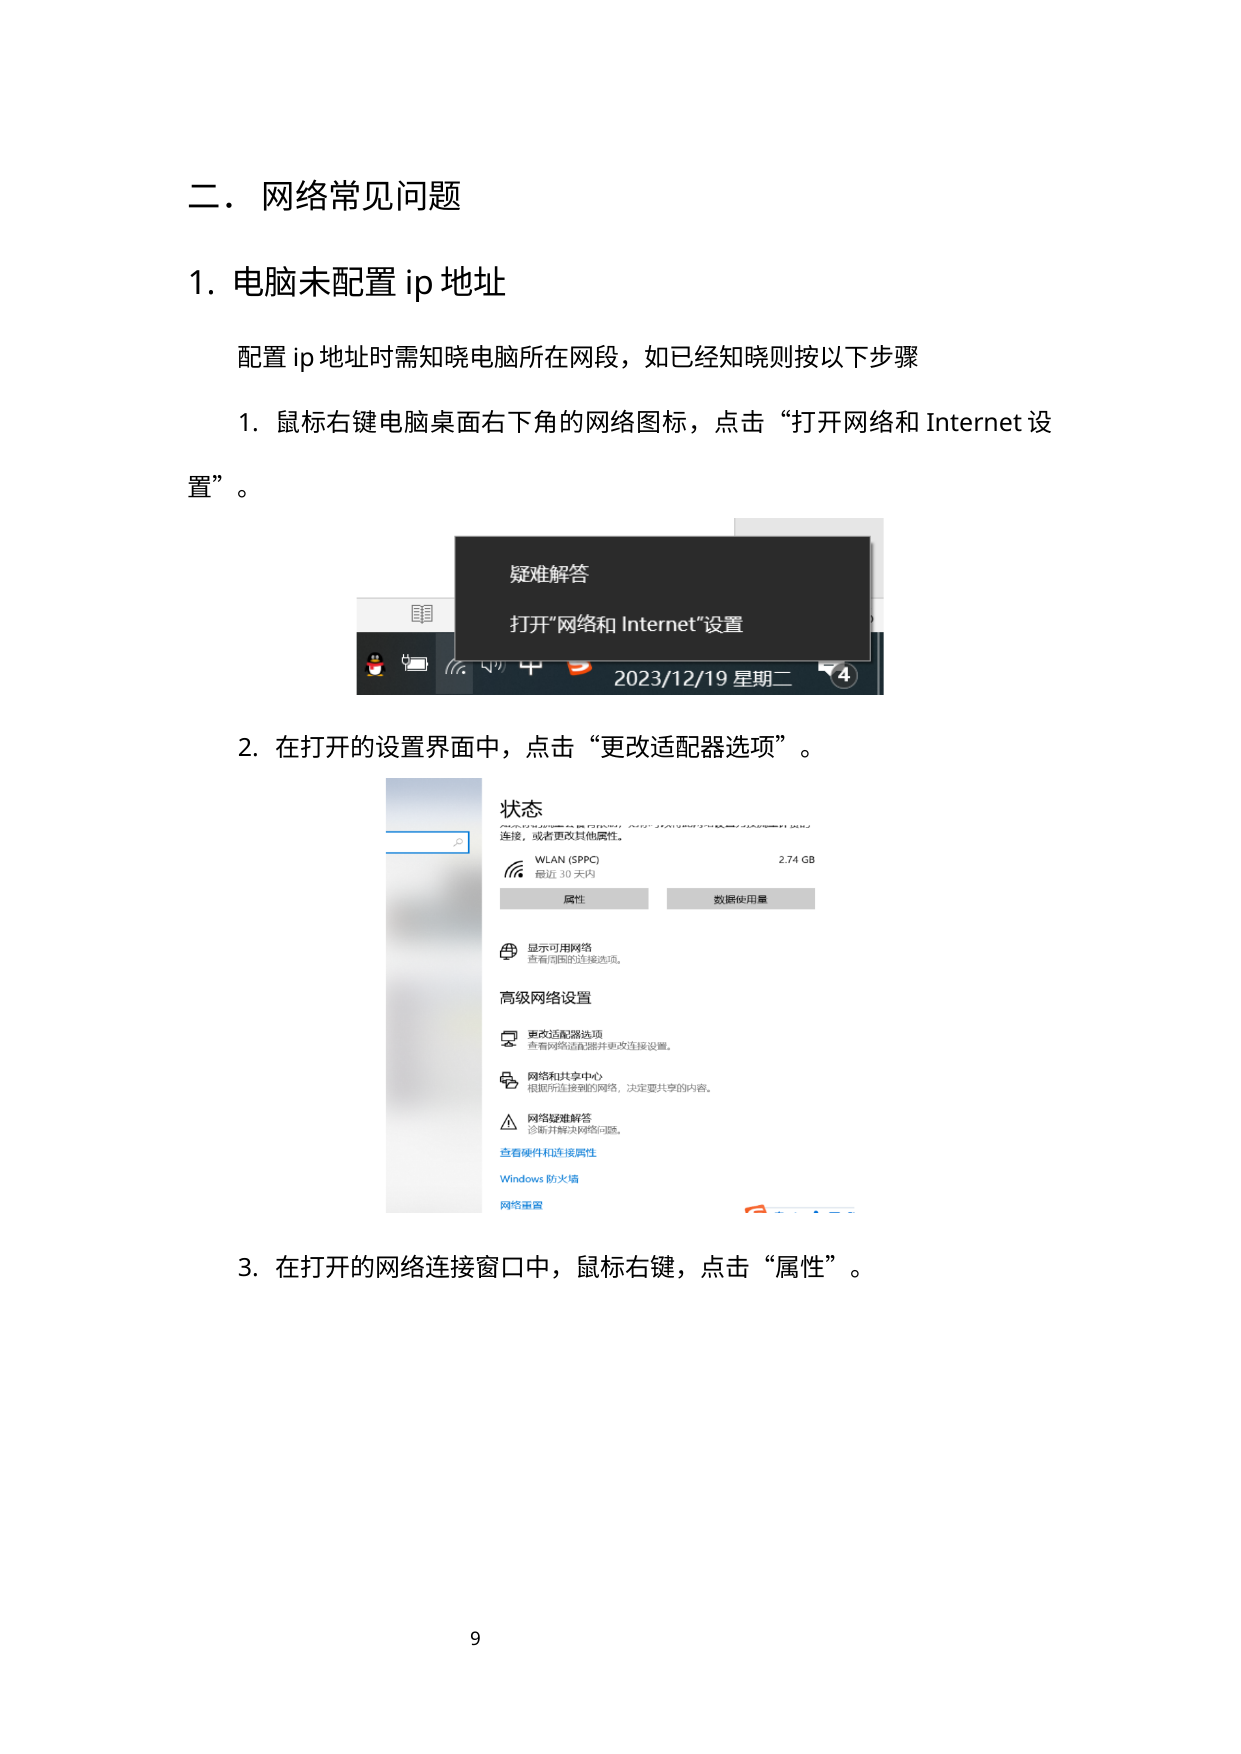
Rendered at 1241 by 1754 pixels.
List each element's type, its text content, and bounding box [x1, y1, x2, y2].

list 鼠标右键电脑桌面右下角的网络图标，点击“打开网络和Internet设置”。 [187, 388, 1053, 518]
picture [385, 778, 855, 1213]
picture [356, 518, 884, 695]
subtitle 电脑未配置ip地址 [187, 248, 1053, 313]
list 在打开的网络连接窗口中，鼠标右键，点击“属性”。 [187, 1233, 1053, 1298]
text 配置ip地址时需知晓电脑所在网段，如已经知晓则按以下步骤 [187, 323, 1053, 388]
subtitle 网络常见问题 [187, 162, 1053, 227]
list 在打开的设置界面中，点击“更改适配器选项”。 [187, 713, 1053, 778]
